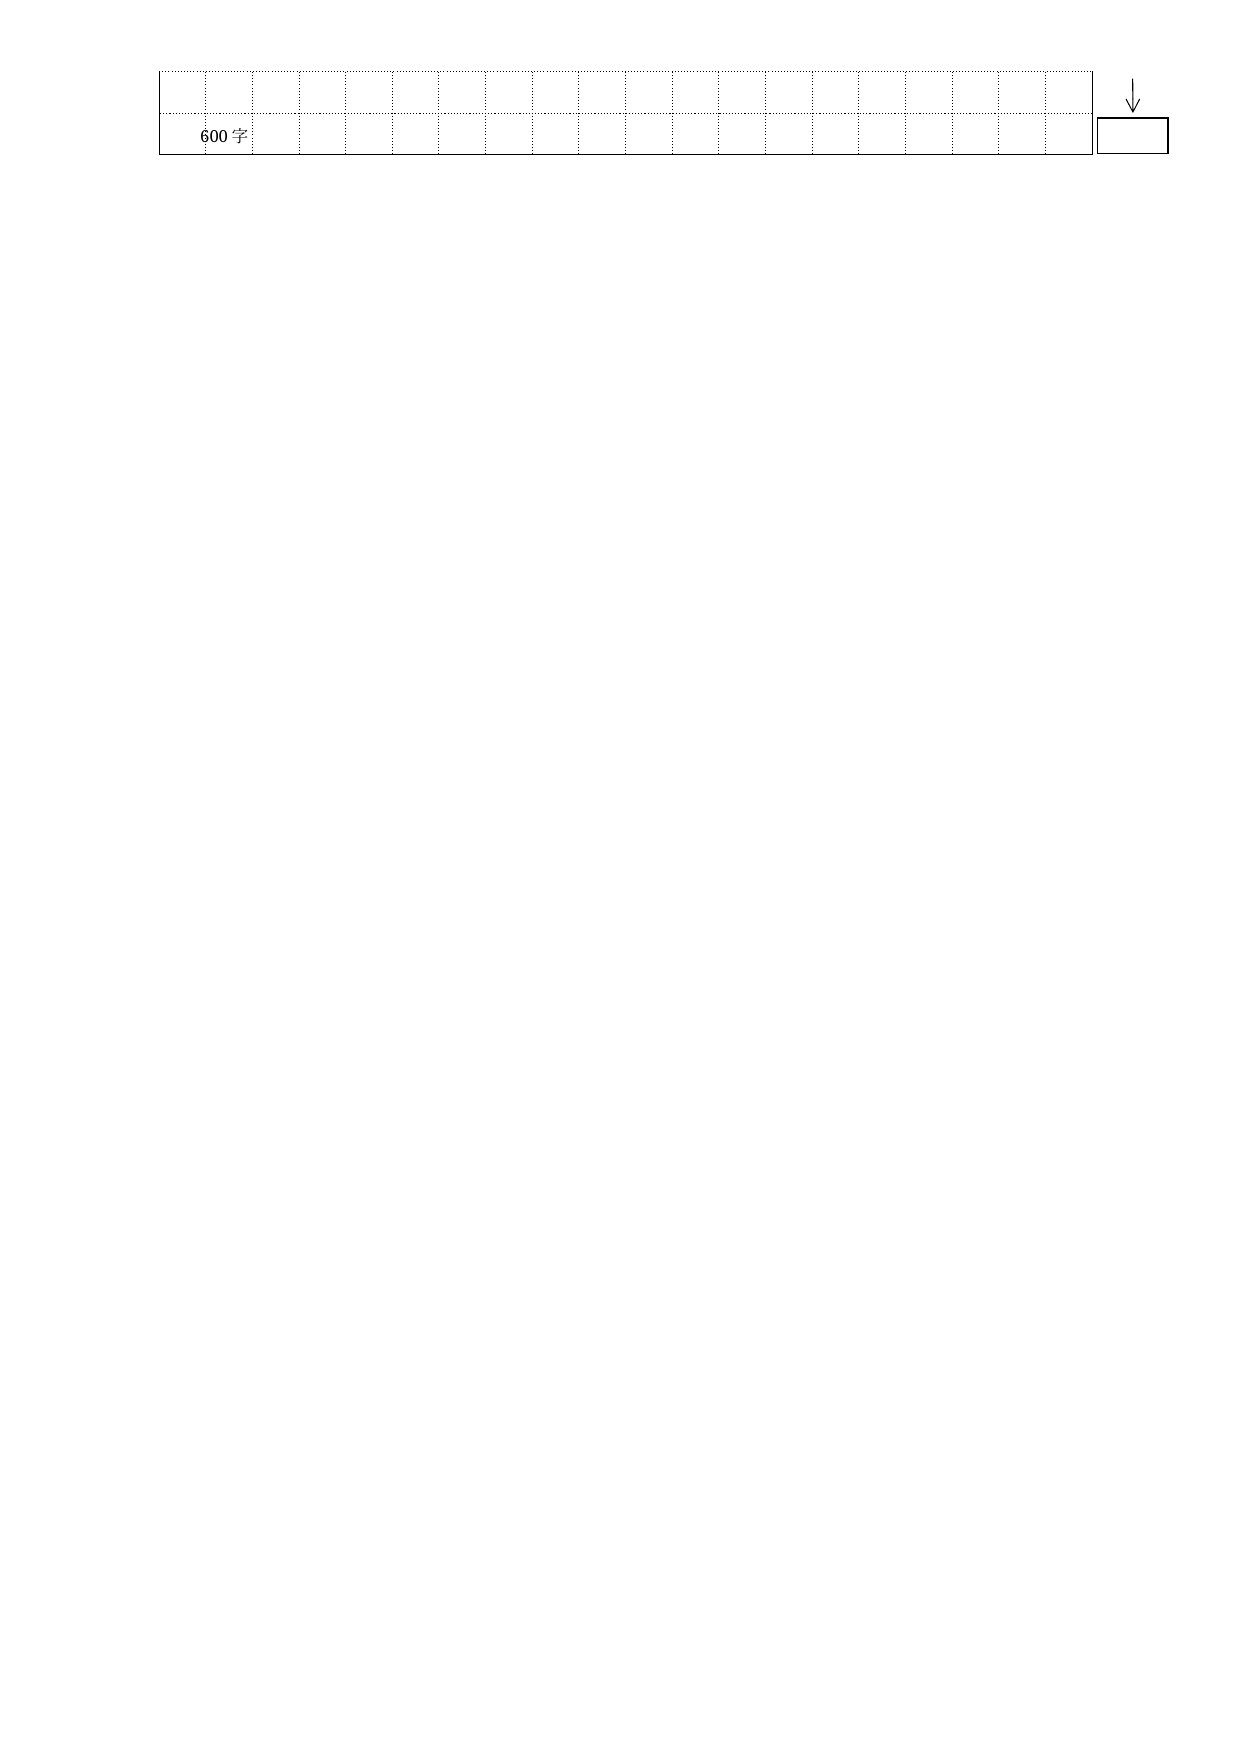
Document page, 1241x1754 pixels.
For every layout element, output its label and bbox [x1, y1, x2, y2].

table_cell [346, 113, 392, 154]
table_cell [206, 71, 253, 112]
table_cell [579, 71, 626, 112]
table_cell [253, 113, 299, 154]
table_cell [999, 71, 1045, 112]
table_cell [812, 71, 859, 112]
table_cell [672, 113, 719, 154]
table_cell [439, 113, 486, 154]
table_cell [299, 71, 346, 112]
table_cell [346, 71, 392, 112]
table_cell [439, 71, 486, 112]
table_cell [532, 71, 579, 112]
table_cell [719, 71, 765, 112]
table_cell [626, 71, 672, 112]
table_cell [393, 71, 439, 112]
table_cell [626, 113, 672, 154]
table_cell [160, 113, 206, 154]
table_cell [719, 113, 765, 154]
table_cell [160, 71, 206, 112]
table_cell [952, 113, 998, 154]
table_cell [859, 71, 905, 112]
table_cell [765, 113, 812, 154]
table_cell [486, 113, 532, 154]
table_cell [579, 113, 626, 154]
table_cell [206, 113, 253, 154]
table_cell [999, 113, 1045, 154]
table_cell [486, 71, 532, 112]
table_cell [905, 71, 952, 112]
table_cell [672, 71, 719, 112]
table_cell [532, 113, 579, 154]
table_cell [765, 71, 812, 112]
table_cell [1045, 71, 1092, 112]
table_cell [859, 113, 905, 154]
table_cell [952, 71, 998, 112]
table_cell [1045, 113, 1092, 154]
table_cell [253, 71, 299, 112]
table_cell [299, 113, 346, 154]
table_cell [393, 113, 439, 154]
table_cell [905, 113, 952, 154]
table_cell [812, 113, 859, 154]
